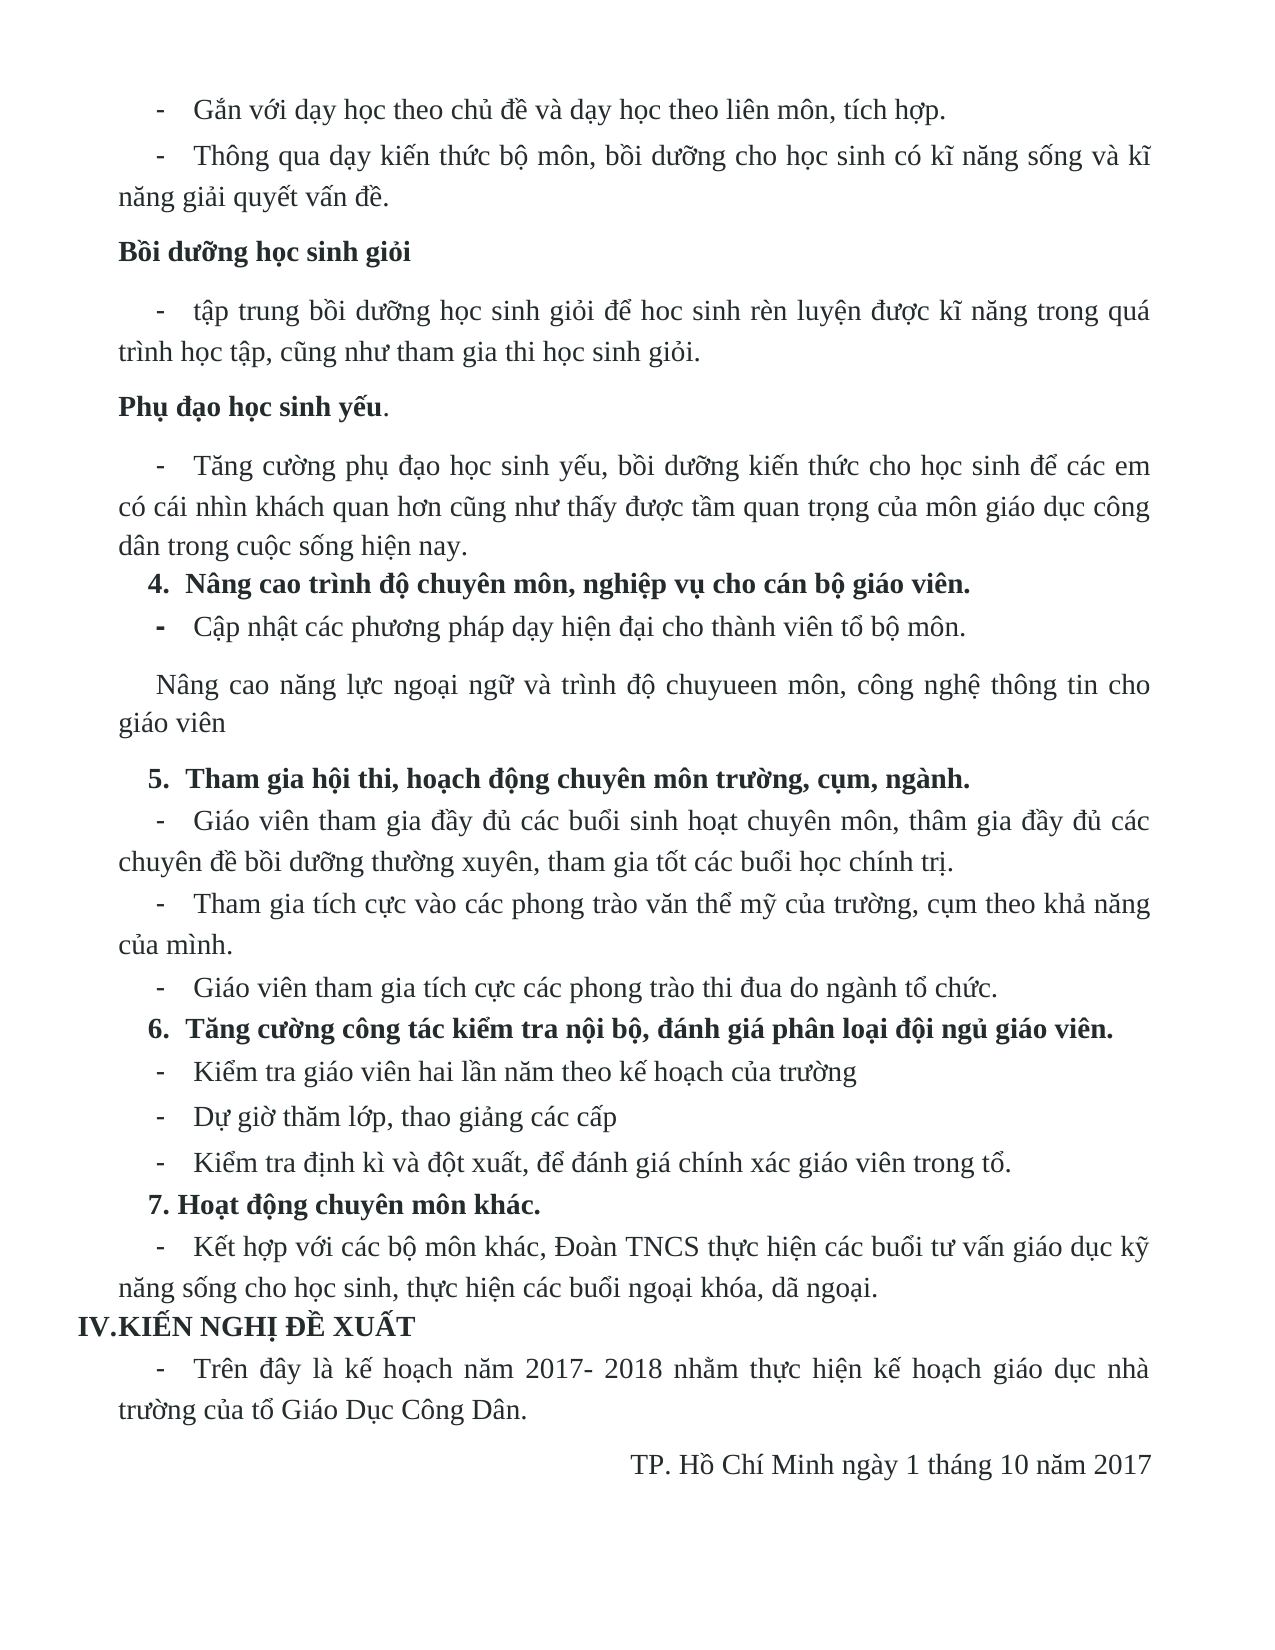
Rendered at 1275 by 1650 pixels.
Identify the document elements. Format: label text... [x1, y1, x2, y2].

list Tăng cường công tác kiểm tra nội bộ, đánh giá phân loại đội ngủ giáo viên. [148, 1011, 1152, 1045]
list Gắn với dạy học theo chủ đề và dạy học theo liên môn, tích hợp. [118, 89, 1152, 128]
list tập trung bồi dưỡng học sinh giỏi để hoc sinh rèn luyện được kĩ năng trong quá trình học tập, cũng như tham gia thi học sinh giỏi. [118, 289, 1152, 368]
list Cập nhật các phương pháp dạy hiện đại cho thành viên tổ bộ môn. [118, 605, 1152, 644]
text Phụ đạo học sinh yếu. [118, 389, 1152, 423]
list Giáo viên tham gia đầy đủ các buổi sinh hoạt chuyên môn, thâm gia đầy đủ các chuyên đề bồi dưỡng thường xuyên, tham gia tốt các buổi học chính trị. [118, 799, 1152, 878]
text Nâng cao năng lực ngoại ngữ và trình độ chuyueen môn, công nghệ thông tin cho giáo viên [118, 667, 1152, 739]
list Hoạt động chuyên môn khác. [148, 1187, 1152, 1220]
list Kết hợp với các bộ môn khác, Đoàn TNCS thực hiện các buổi tư vấn giáo dục kỹ năng sống cho học sinh, thực hiện các buổi ngoại khóa, dã ngoại. [118, 1225, 1152, 1304]
list Tham gia hội thi, hoạch động chuyên môn trường, cụm, ngành. [148, 761, 1152, 794]
list Trên đây là kế hoạch năm 2017- 2018 nhằm thực hiện kế hoạch giáo dục nhà trường của tổ Giáo Dục Công Dân. [118, 1347, 1152, 1425]
list Giáo viên tham gia tích cực các phong trào thi đua do ngành tổ chức. [118, 966, 1152, 1006]
text Bồi dưỡng học sinh giỏi [118, 234, 1152, 268]
list Kiểm tra định kì và đột xuất, để đánh giá chính xác giáo viên trong tổ. [118, 1141, 1152, 1181]
list Tăng cường phụ đạo học sinh yếu, bồi dưỡng kiến thức cho học sinh để các em có cái nhìn khách quan hơn cũng như thấy được tầm quan trọng của môn giáo dục công dân trong cuộc sống hiện nay. [118, 444, 1152, 561]
list Thông qua dạy kiến thức bộ môn, bồi dưỡng cho học sinh có kĩ năng sống và kĩ năng giải quyết vấn đề. [118, 134, 1152, 212]
list Dự giờ thăm lớp, thao giảng các cấp [118, 1096, 1152, 1135]
list Nâng cao trình độ chuyên môn, nghiệp vụ cho cán bộ giáo viên. [148, 566, 1152, 600]
list Tham gia tích cực vào các phong trào văn thể mỹ của trường, cụm theo khả năng của mình. [118, 883, 1152, 961]
list KIẾN NGHỊ ĐỀ XUẤT [117, 1309, 1152, 1342]
list Kiểm tra giáo viên hai lần năm theo kế hoạch của trường [118, 1050, 1152, 1090]
text TP. Hồ Chí Minh ngày 1 tháng 10 năm 2017 [118, 1447, 1152, 1481]
